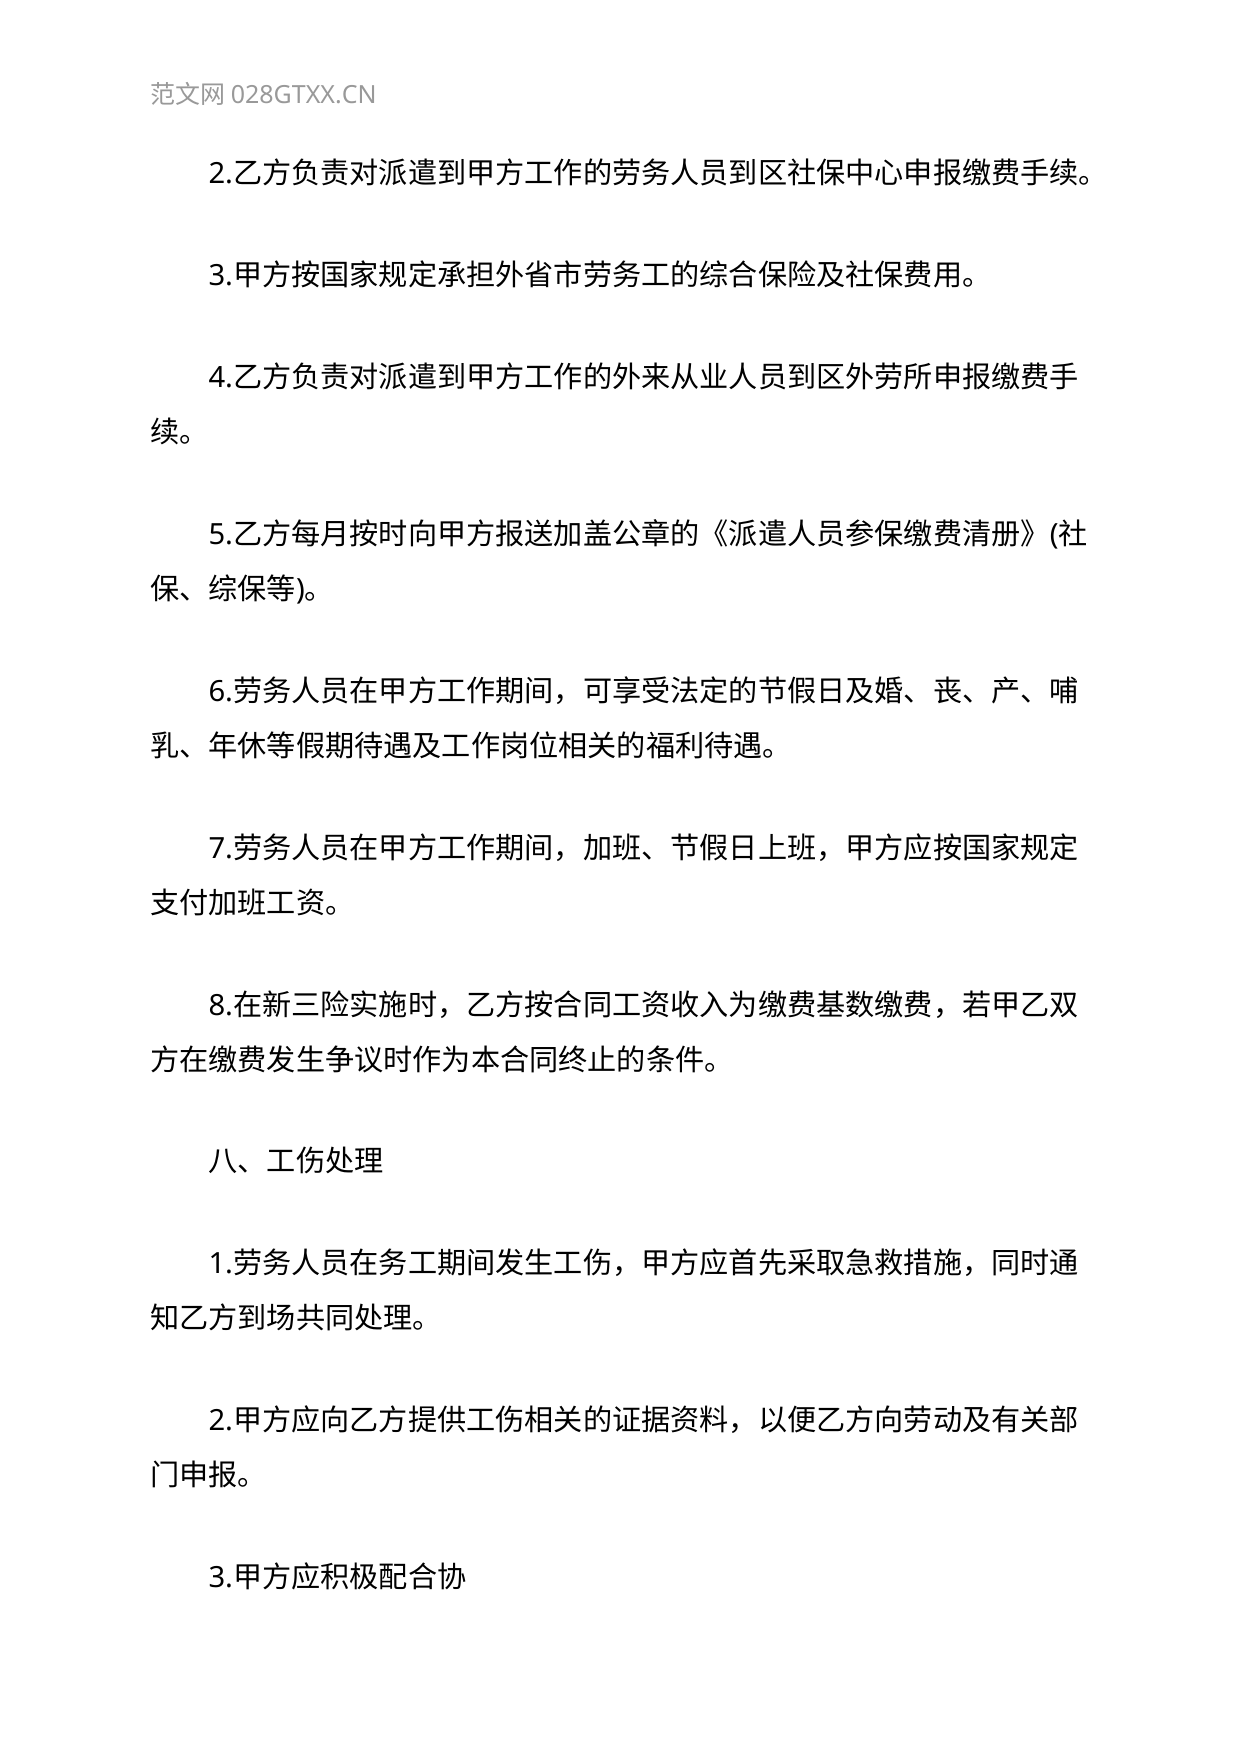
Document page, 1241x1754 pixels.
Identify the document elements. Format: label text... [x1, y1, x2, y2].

text 7.劳务人员在甲方工作期间，加班、节假日上班，甲方应按国家规定支付加班工资。 [150, 824, 1090, 922]
text 6.劳务人员在甲方工作期间，可享受法定的节假日及婚、丧、产、哺乳、年休等假期待遇及工作岗位相关的福利待遇。 [150, 668, 1090, 765]
text 3.甲方应积极配合协 [150, 1553, 1090, 1596]
text 2.甲方应向乙方提供工伤相关的证据资料，以便乙方向劳动及有关部门申报。 [150, 1397, 1090, 1494]
text 8.在新三险实施时，乙方按合同工资收入为缴费基数缴费，若甲乙双方在缴费发生争议时作为本合同终止的条件。 [150, 981, 1090, 1078]
text 八、工伤处理 [150, 1138, 1090, 1180]
text 2.乙方负责对派遣到甲方工作的劳务人员到区社保中心申报缴费手续。 [150, 150, 1090, 192]
text 4.乙方负责对派遣到甲方工作的外来从业人员到区外劳所申报缴费手续。 [150, 354, 1090, 451]
text 3.甲方按国家规定承担外省市劳务工的综合保险及社保费用。 [150, 252, 1090, 294]
text 5.乙方每月按时向甲方报送加盖公章的《派遣人员参保缴费清册》(社保、综保等)。 [150, 511, 1090, 608]
text 1.劳务人员在务工期间发生工伤，甲方应首先采取急救措施，同时通知乙方到场共同处理。 [150, 1240, 1090, 1337]
